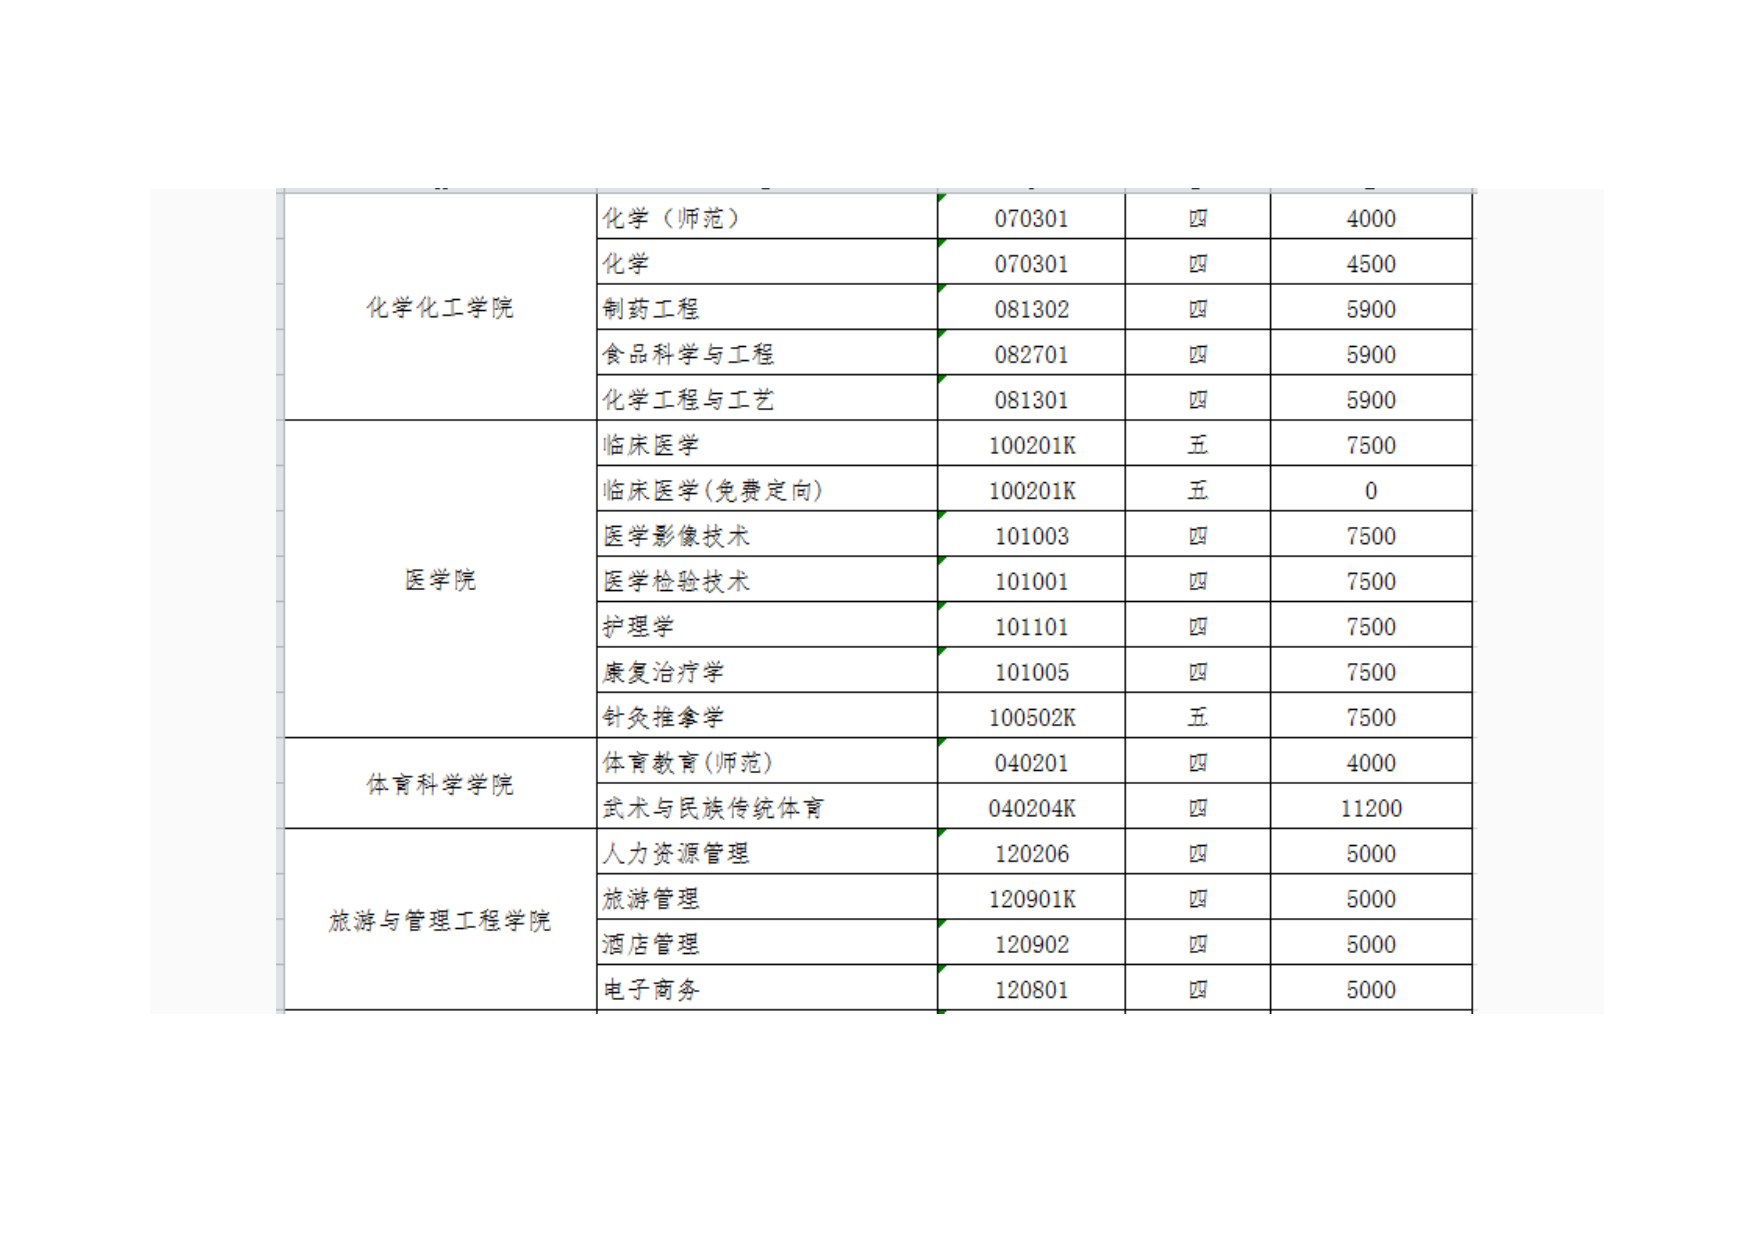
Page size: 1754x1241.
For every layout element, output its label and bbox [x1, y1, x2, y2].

picture [276, 188, 1478, 1014]
